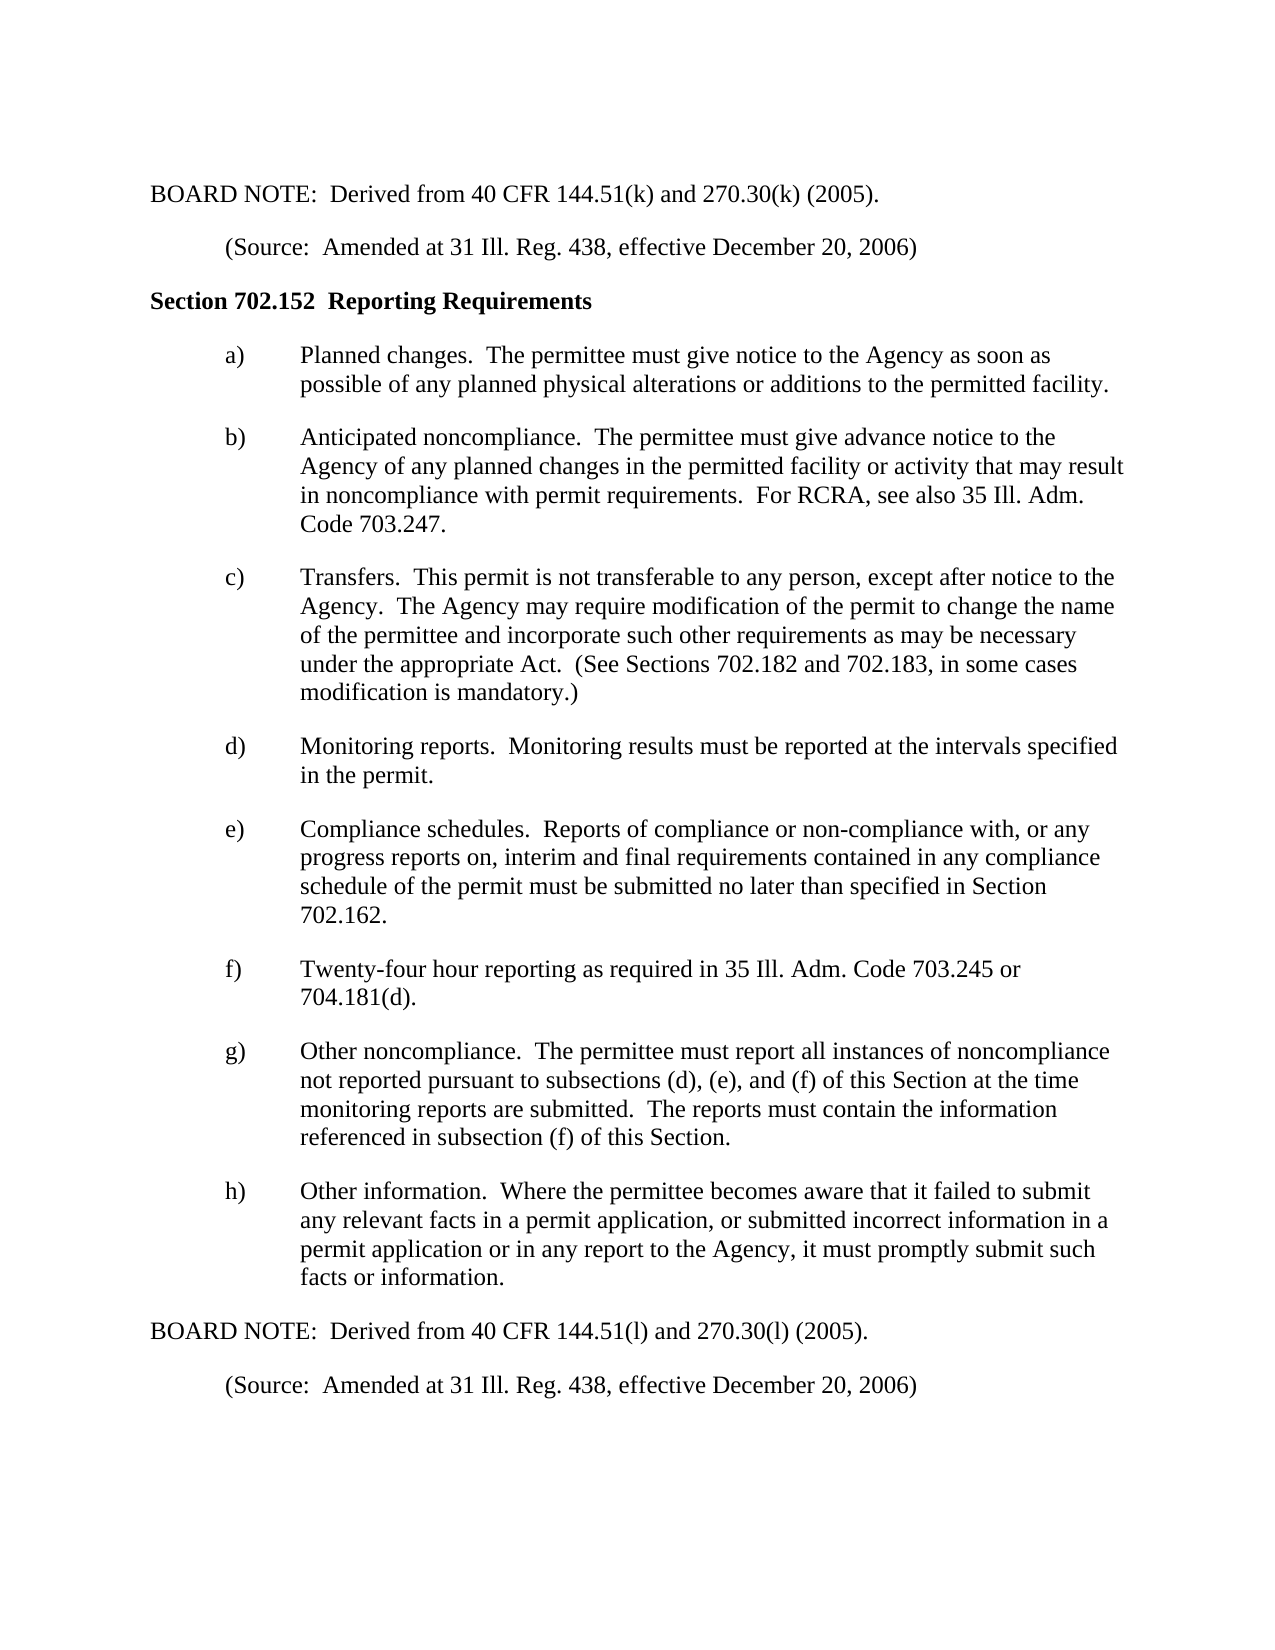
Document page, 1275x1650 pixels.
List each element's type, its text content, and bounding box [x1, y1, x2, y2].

text (Source: Amended at 31 Ill. Reg. 438, effective December 20, 2006) [225, 232, 1125, 261]
text c) Transfers. This permit is not transferable to any person, except after notice to the Agency. The Agency may require modification of the permit to change the name of the permittee and incorporate such other requirements as may be necessary under the appropriate Act. (See Sections 702.182 and 702.183, in some cases modification is mandatory.) [225, 562, 1125, 706]
text a) Planned changes. The permittee must give notice to the Agency as soon as possible of any planned physical alterations or additions to the permitted facility. [225, 340, 1125, 397]
text d) Monitoring reports. Monitoring results must be reported at the intervals specified in the permit. [225, 731, 1125, 789]
text BOARD NOTE: Derived from 40 CFR 144.51(k) and 270.30(k) (2005). [150, 179, 1125, 207]
text b) Anticipated noncompliance. The permittee must give advance notice to the Agency of any planned changes in the permitted facility or activity that may result in noncompliance with permit requirements. For RCRA, see also 35 Ill. Adm. Code 703.247. [225, 422, 1125, 537]
text e) Compliance schedules. Reports of compliance or non-compliance with, or any progress reports on, interim and final requirements contained in any compliance schedule of the permit must be submitted no later than specified in Section 702.162. [225, 814, 1125, 929]
text g) Other noncompliance. The permittee must report all instances of noncompliance not reported pursuant to subsections (d), (e), and (f) of this Section at the time monitoring reports are submitted. The reports must contain the information referenced in subsection (f) of this Section. [225, 1036, 1125, 1151]
text Section 702.152 Reporting Requirements [150, 286, 1125, 315]
text BOARD NOTE: Derived from 40 CFR 144.51(l) and 270.30(l) (2005). [150, 1316, 1125, 1345]
text h) Other information. Where the permittee becomes aware that it failed to submit any relevant facts in a permit application, or submitted incorrect information in a permit application or in any report to the Agency, it must promptly submit such facts or information. [225, 1176, 1125, 1291]
text f) Twenty-four hour reporting as required in 35 Ill. Adm. Code 703.245 or 704.181(d). [225, 954, 1125, 1011]
text (Source: Amended at 31 Ill. Reg. 438, effective December 20, 2006) [225, 1370, 1125, 1399]
